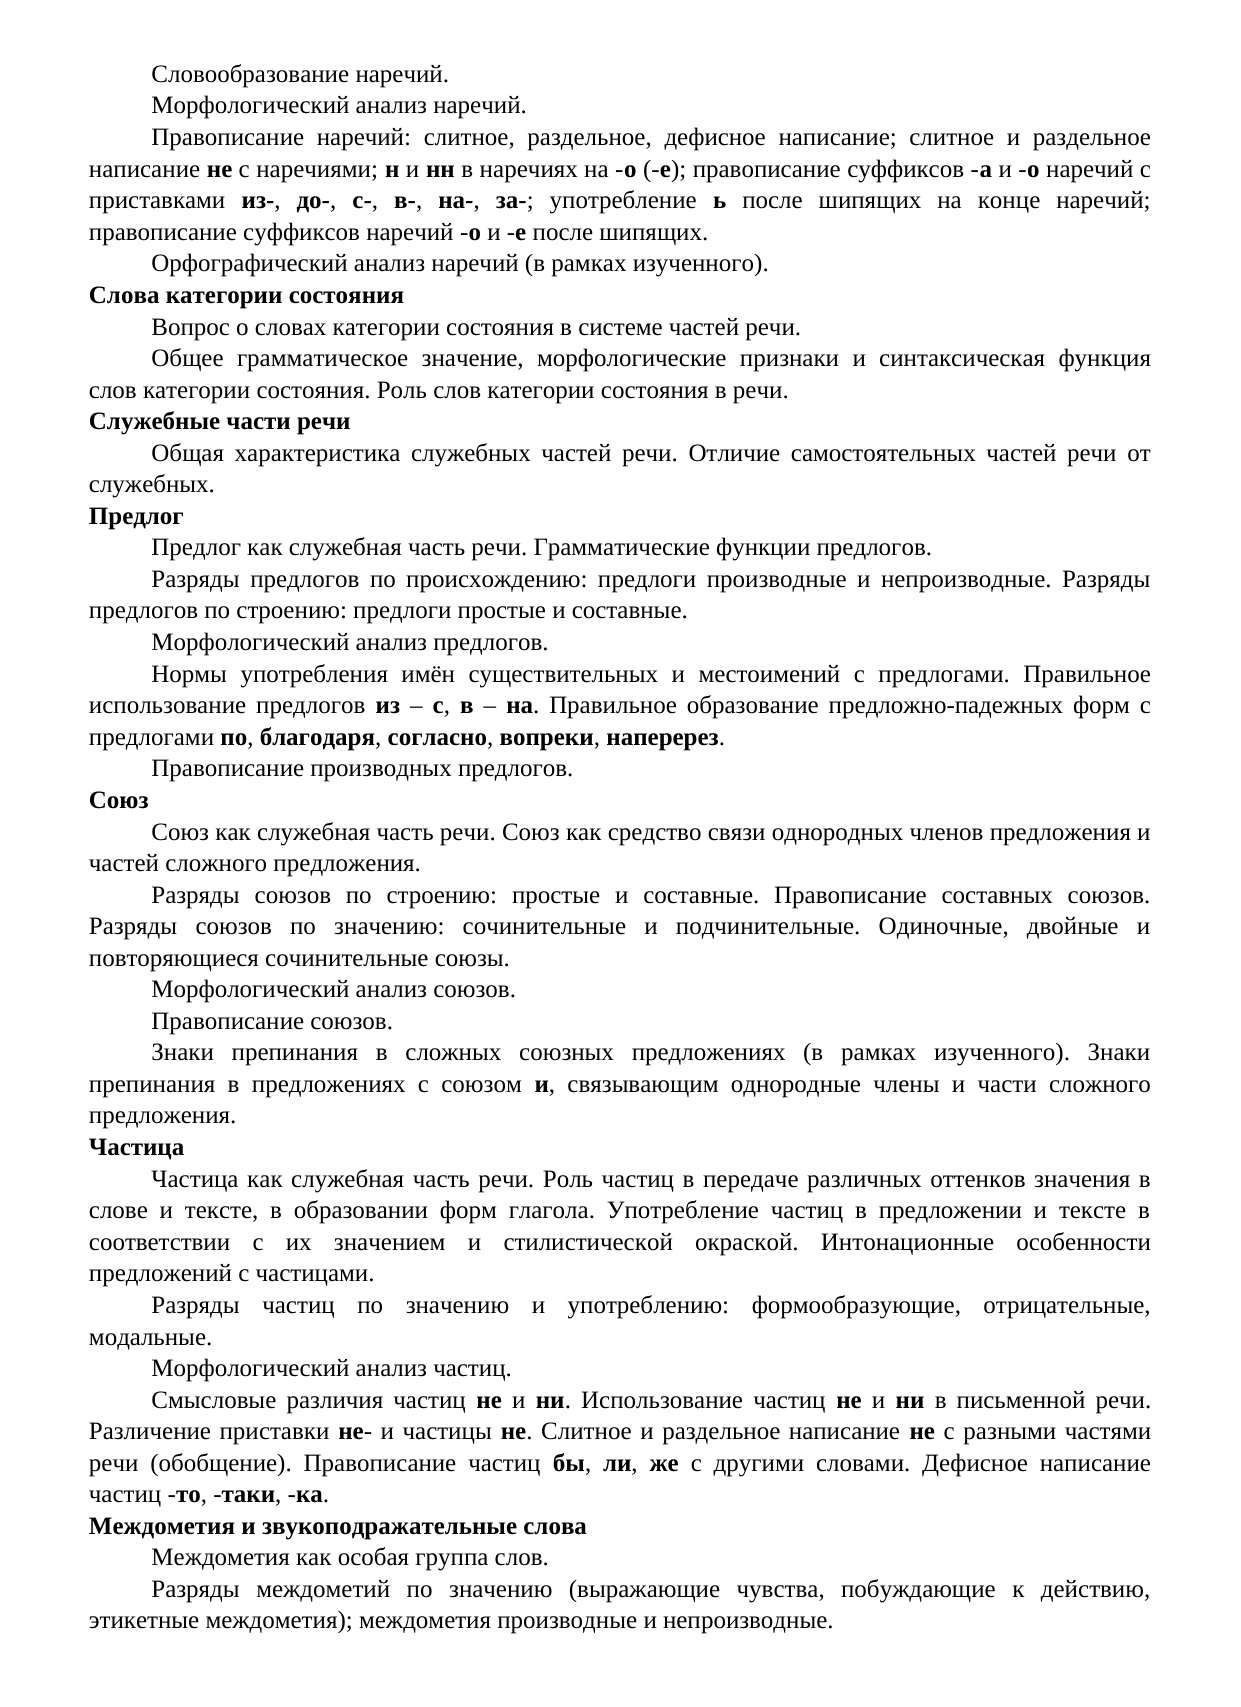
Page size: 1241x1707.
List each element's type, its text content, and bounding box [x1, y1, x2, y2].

text Разряды союзов по строению: простые и составные. Правописание составных союзов. Разряды союзов по значению: сочинительные и подчинительные. Одиночные, двойные и повторяющиеся сочинительные союзы. [89, 880, 1152, 972]
text Морфологический анализ наречий. [89, 91, 1152, 119]
text Разряды междометий по значению (выражающие чувства, побуждающие к действию, этикетные междометия); междометия производные и непроизводные. [89, 1574, 1152, 1634]
text Союз как служебная часть речи. Союз как средство связи однородных членов предложения и частей сложного предложения. [89, 817, 1152, 877]
text Правописание наречий: слитное, раздельное, дефисное написание; слитное и раздельное написание не с наречиями; н и нн в наречиях на -о (-е); правописание суффиксов -а и -о наречий с приставками из-, до-, с-, в-, на-, за-; употребление ь после шипящих на конце наречий; правописание суффиксов наречий -о и -е после шипящих. [89, 122, 1152, 246]
text Морфологический анализ частиц. [89, 1353, 1152, 1382]
text Вопрос о словах категории состояния в системе частей речи. [89, 312, 1152, 340]
text Правописание производных предлогов. [89, 753, 1152, 782]
text Морфологический анализ предлогов. [89, 627, 1152, 656]
text Разряды предлогов по происхождению: предлоги производные и непроизводные. Разряды предлогов по строению: предлоги простые и составные. [89, 564, 1152, 624]
text Общее грамматическое значение, морфологические признаки и синтаксическая функция слов категории состояния. Роль слов категории состояния в речи. [89, 343, 1152, 403]
text Знаки препинания в сложных союзных предложениях (в рамках изученного). Знаки препинания в предложениях с союзом и, связывающим однородные члены и части сложного предложения. [89, 1037, 1152, 1129]
text Частица как служебная часть речи. Роль частиц в передаче различных оттенков значения в слове и тексте, в образовании форм глагола. Употребление частиц в предложении и тексте в соответствии с их значением и стилистической окраской. Интонационные особенности предложений с частицами. [89, 1164, 1152, 1287]
text Смысловые различия частиц не и ни. Использование частиц не и ни в письменной речи. Различение приставки не- и частицы не. Слитное и раздельное написание не с разными частями речи (обобщение). Правописание частиц бы, ли, же с другими словами. Дефисное написание частиц -то, -таки, -ка. [89, 1385, 1152, 1508]
text Частица [89, 1132, 1152, 1161]
text Разряды частиц по значению и употреблению: формообразующие, отрицательные, модальные. [89, 1290, 1152, 1350]
text Предлог как служебная часть речи. Грамматические функции предлогов. [89, 532, 1152, 561]
text Слова категории состояния [89, 280, 1152, 309]
text Служебные части речи [89, 406, 1152, 435]
text Предлог [89, 501, 1152, 530]
text Орфографический анализ наречий (в рамках изученного). [89, 248, 1152, 277]
text Общая характеристика служебных частей речи. Отличие самостоятельных частей речи от служебных. [89, 438, 1152, 498]
text Нормы употребления имён существительных и местоимений с предлогами. Правильное использование предлогов из – с, в – на. Правильное образование предложно-падежных форм с предлогами по, благодаря, согласно, вопреки, наперерез. [89, 659, 1152, 751]
text Междометия как особая группа слов. [89, 1542, 1152, 1571]
text Междометия и звукоподражательные слова [89, 1511, 1152, 1540]
text Союз [89, 785, 1152, 814]
text Морфологический анализ союзов. [89, 974, 1152, 1003]
text Правописание союзов. [89, 1006, 1152, 1035]
text Словообразование наречий. [89, 59, 1152, 88]
